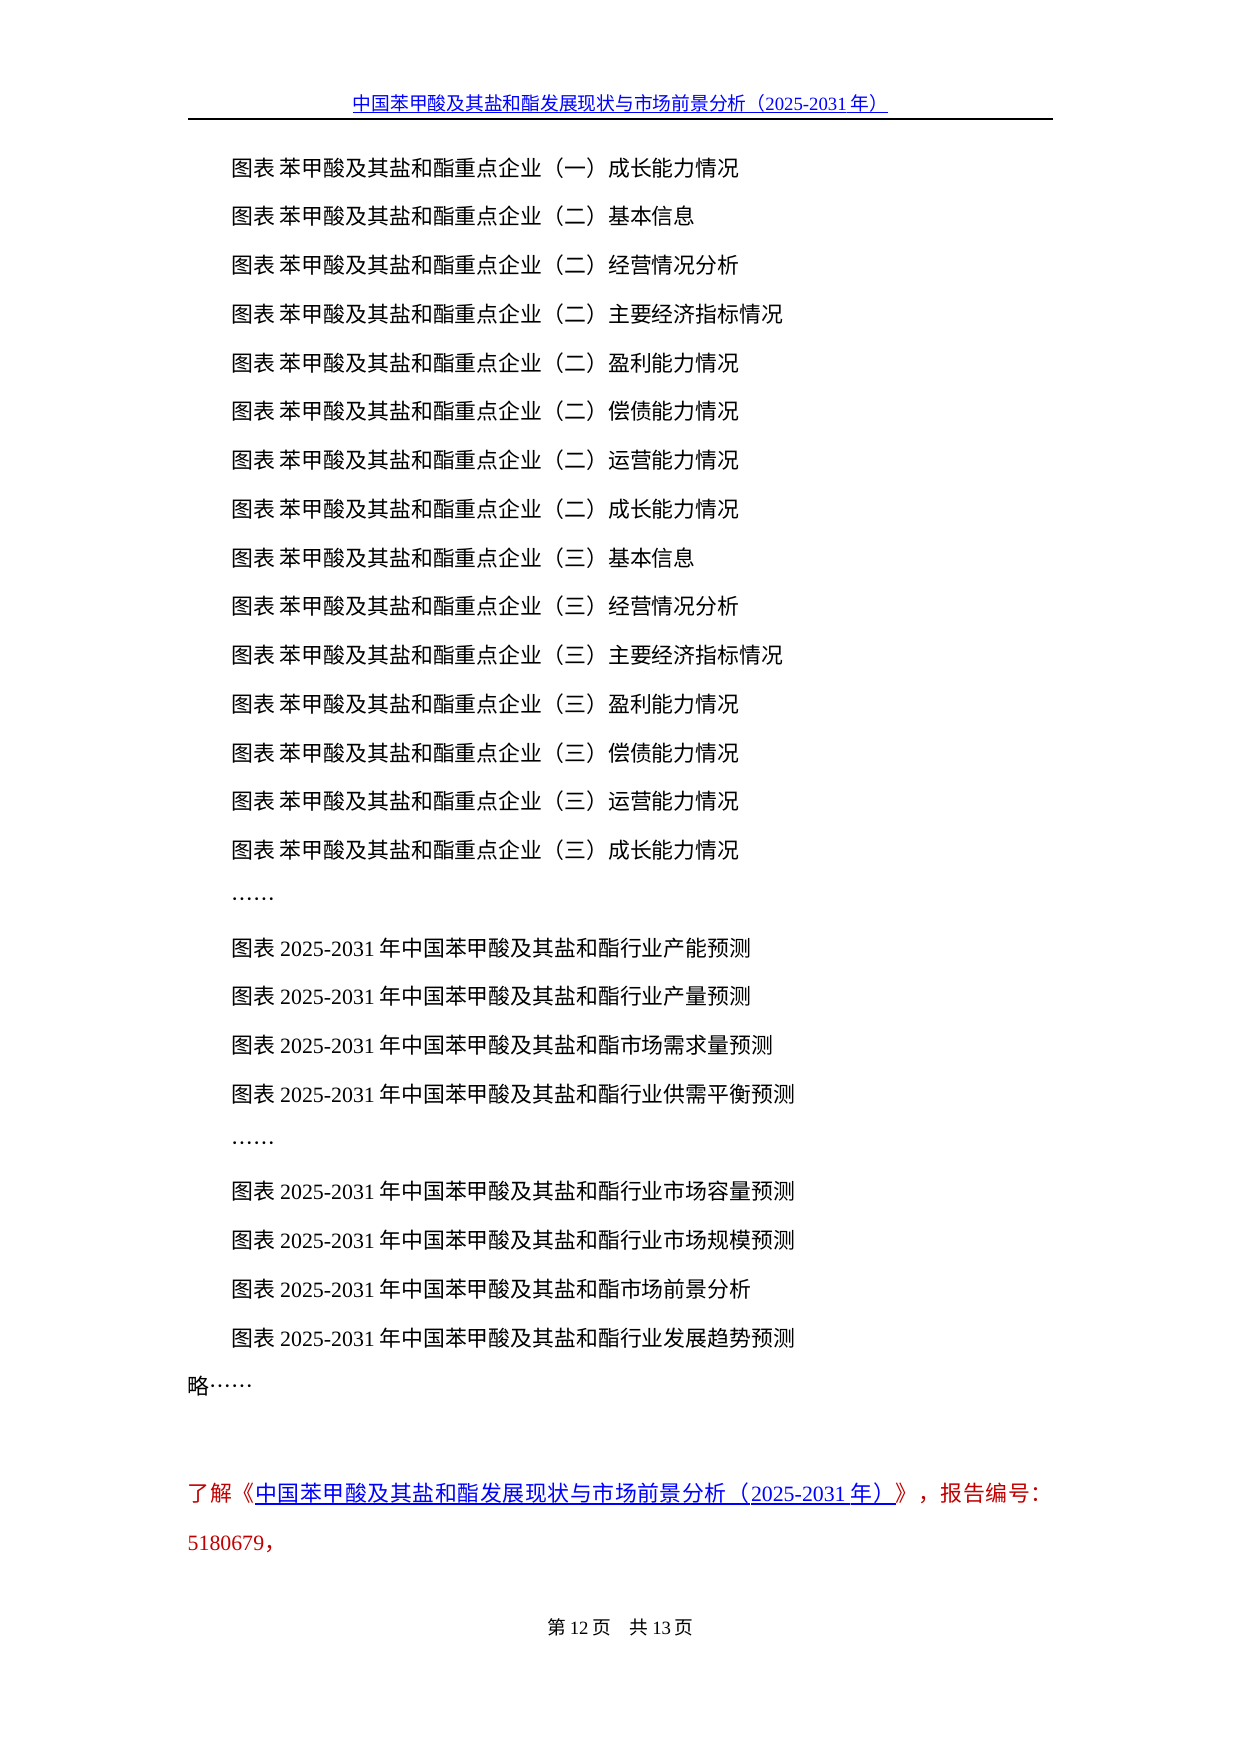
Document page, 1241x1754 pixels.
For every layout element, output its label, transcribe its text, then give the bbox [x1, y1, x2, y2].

text 了解《中国苯甲酸及其盐和酯发展现状与市场前景分析（2025-2031年）》，报告编号：5180679， [187, 1475, 1053, 1557]
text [187, 150, 1053, 1401]
